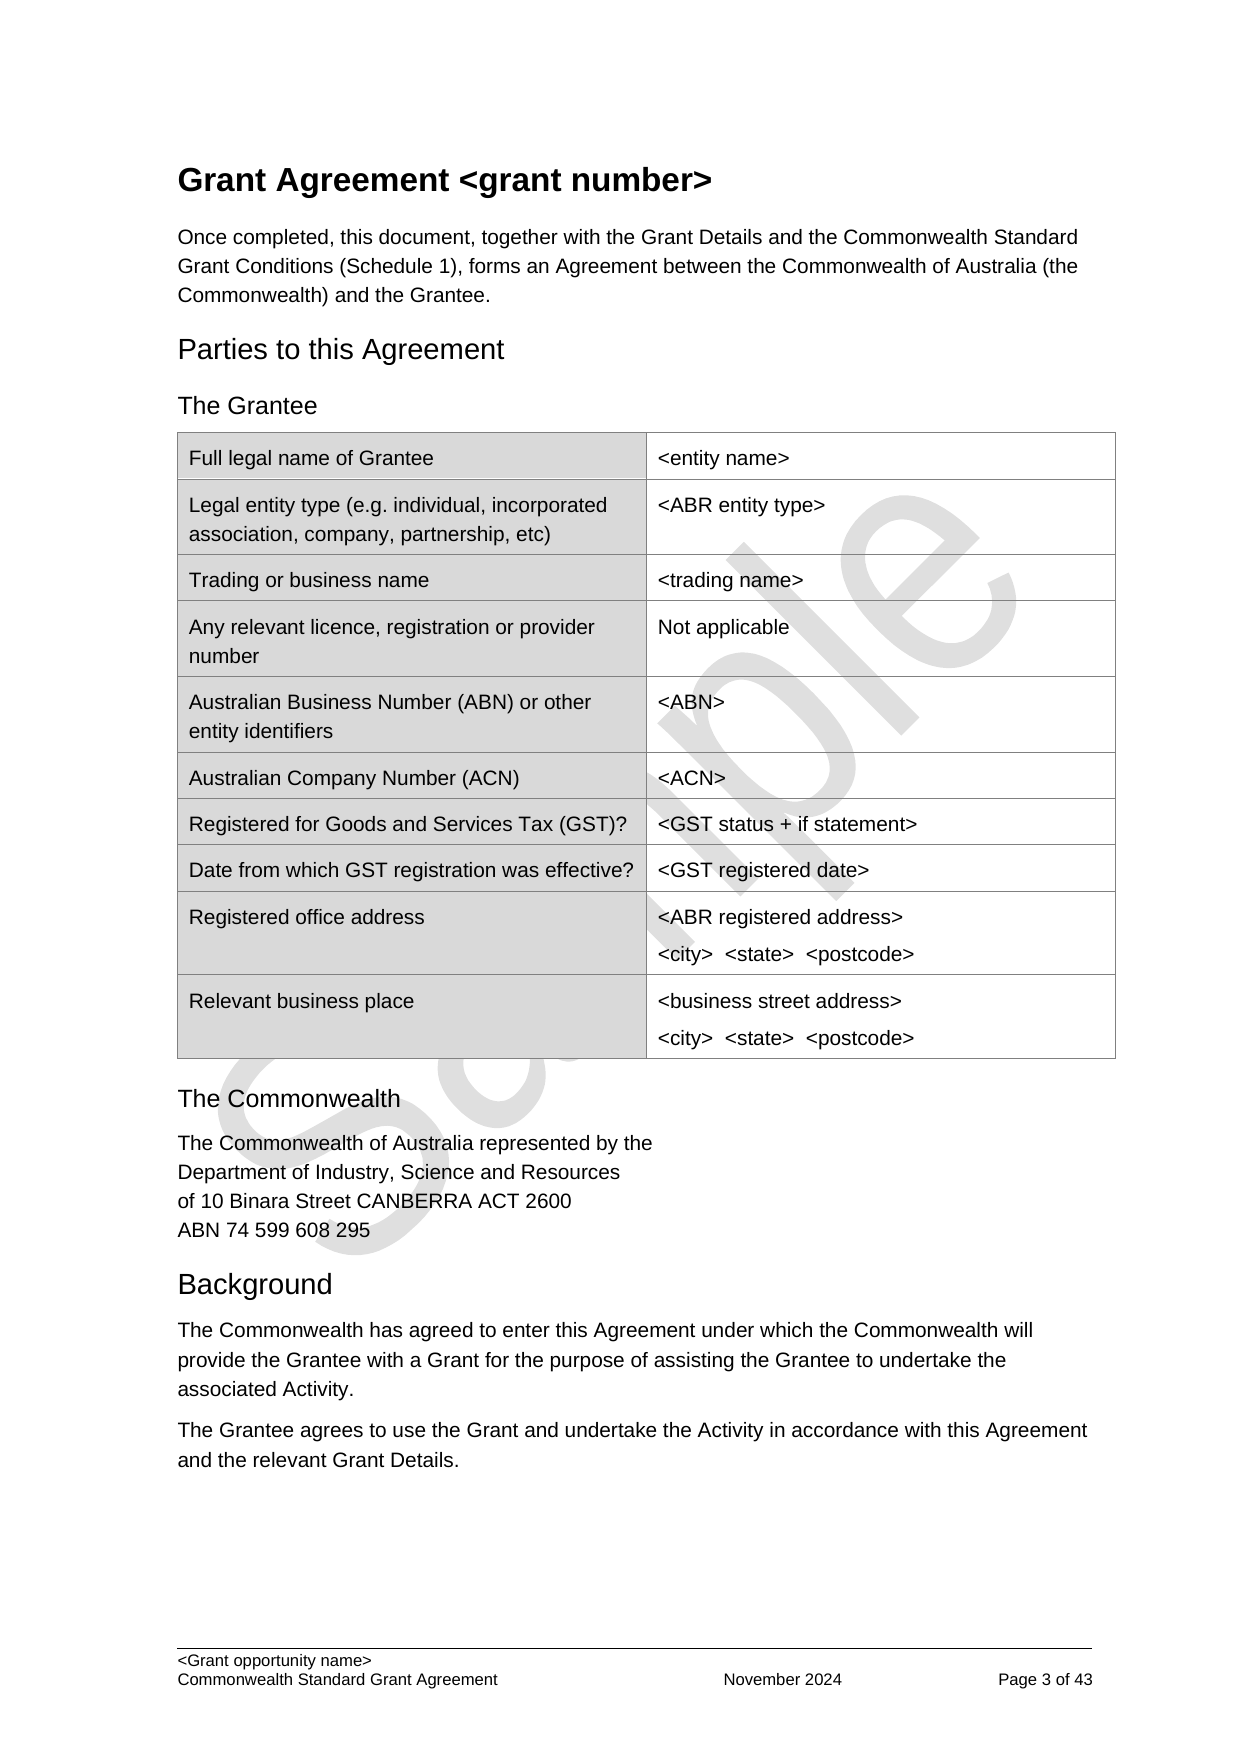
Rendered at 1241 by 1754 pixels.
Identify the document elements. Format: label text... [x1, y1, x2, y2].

table_cell <business street address> <city> <state> <postcode> [647, 975, 1115, 1058]
table_cell Australian Business Number (ABN) or other entity identifiers [178, 677, 646, 751]
table_cell <ABR entity type> [647, 480, 1115, 554]
table_cell <GST registered date> [647, 845, 1115, 891]
subtitle The Grantee [177, 391, 1092, 420]
table_cell Date from which GST registration was effective? [178, 845, 646, 891]
subtitle The Commonwealth [177, 1084, 1092, 1113]
table_cell <GST status + if statement> [647, 799, 1115, 844]
table_cell <trading name> [647, 555, 1115, 600]
table_cell Registered for Goods and Services Tax (GST)? [178, 799, 646, 844]
table_cell Relevant business place [178, 975, 646, 1058]
table_cell Legal entity type (e.g. individual, incorporated association, company, partnership, etc) [178, 480, 646, 554]
text The Commonwealth has agreed to enter this Agreement under which the Commonwealth will provide the Grantee with a Grant for the purpose of assisting the Grantee to undertake the associated Activity. [177, 1313, 1092, 1401]
text The Commonwealth of Australia represented by the Department of Industry, Science and Resources of 10 Binara Street CANBERRA ACT 2600 ABN 74 599 608 295 [177, 1125, 1092, 1242]
text The Grantee agrees to use the Grant and undertake the Activity in accordance with this Agreement and the relevant Grant Details. [177, 1413, 1092, 1471]
table_cell Trading or business name [178, 555, 646, 600]
subtitle Parties to this Agreement [177, 332, 1092, 366]
table_cell <ABN> [647, 677, 1115, 751]
table_header <entity name> [647, 433, 1115, 478]
table_cell Australian Company Number (ACN) [178, 753, 646, 798]
table_header Full legal name of Grantee [178, 433, 646, 478]
table_cell <ACN> [647, 753, 1115, 798]
subtitle Grant Agreement <grant number> [177, 160, 1092, 199]
table_cell Registered office address [178, 892, 646, 974]
text Once completed, this document, together with the Grant Details and the Commonwealth Standard Grant Conditions (Schedule 1), forms an Agreement between the Commonwealth of Australia (the Commonwealth) and the Grantee. [177, 219, 1092, 307]
table_cell <ABR registered address> <city> <state> <postcode> [647, 892, 1115, 974]
subtitle Background [177, 1267, 1092, 1301]
table_cell Not applicable [647, 601, 1115, 676]
table_cell Any relevant licence, registration or provider number [178, 601, 646, 676]
